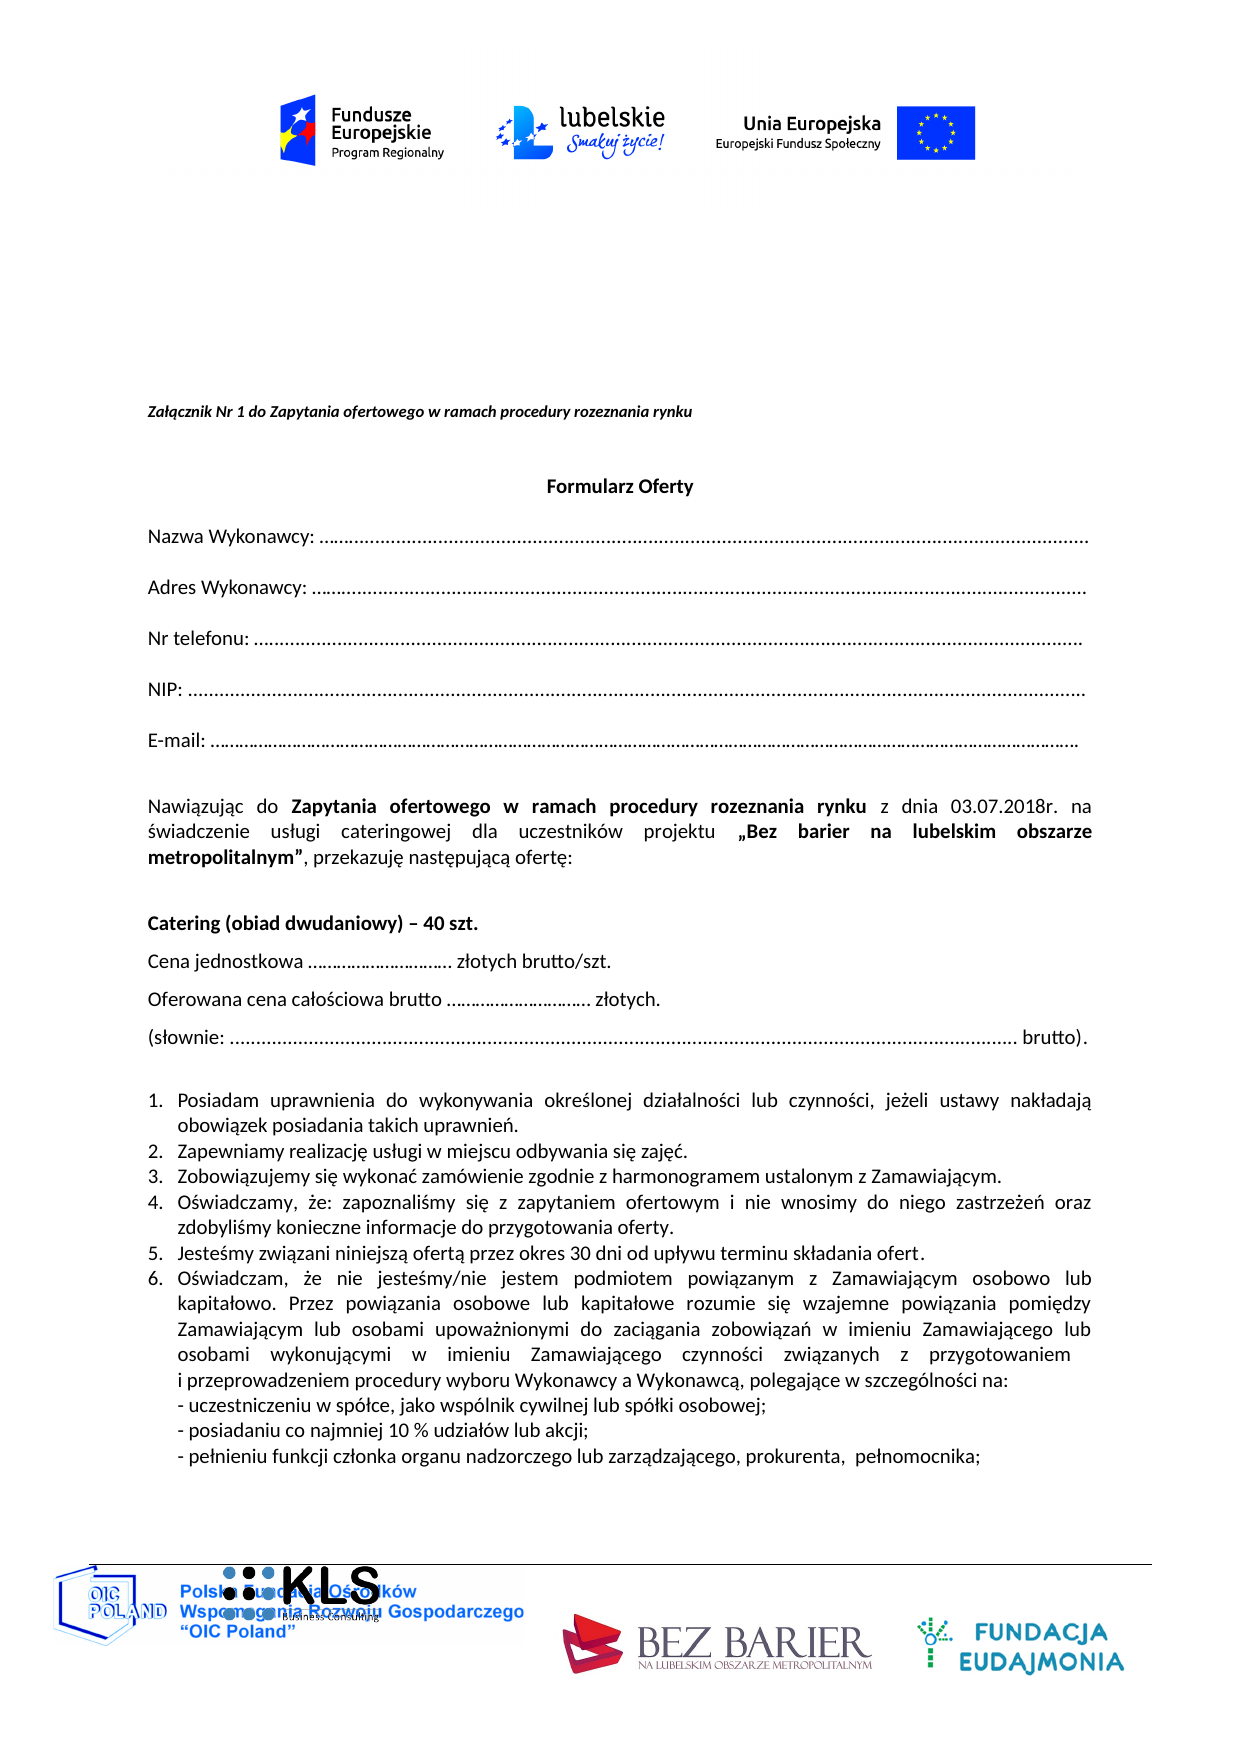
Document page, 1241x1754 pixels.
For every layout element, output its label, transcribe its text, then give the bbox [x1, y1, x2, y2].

text - pełnieniu funkcji członka organu nadzorczego lub zarządzającego, prokurenta, pełnomocnika; [177, 1443, 1093, 1468]
text - uczestniczeniu w spółce, jako wspólnik cywilnej lub spółki osobowej; [177, 1392, 1093, 1418]
text Cena jednostkowa ………………………… złotych brutto/szt. [148, 948, 1093, 973]
picture [158, 47, 1080, 210]
list Nawiązując do Zapytania ofertowego w ramach procedury rozeznania rynku z dnia 03.07.2018r. na świadczenie usługi cateringowej dla uczestników projektu „Bez barier na lubelskim obszarze metropolitalnym”, przekazuję następującą ofertę: [148, 793, 1093, 869]
text Nr telefonu: …........................................................................................................................................................... [148, 625, 1093, 651]
text NIP: ........................................................................................................................................................................... [148, 676, 1093, 702]
picture [914, 1612, 1130, 1678]
list Oświadczamy, że: zapoznaliśmy się z zapytaniem ofertowym i nie wnosimy do niego zastrzeżeń oraz zdobyliśmy konieczne informacje do przygotowania oferty. [148, 1189, 1093, 1240]
text Oferowana cena całościowa brutto ………………………… złotych. [148, 986, 1093, 1011]
list Posiadam uprawnienia do wykonywania określonej działalności lub czynności, jeżeli ustawy nakładają obowiązek posiadania takich uprawnień. [148, 1087, 1093, 1138]
text Załącznik Nr 1 do Zapytania ofertowego w ramach procedury rozeznania rynku [148, 402, 1093, 422]
text Nazwa Wykonawcy: ……............................................................................................................................................. [148, 524, 1093, 549]
text Catering (obiad dwudaniowy) – 40 szt. [148, 910, 1093, 936]
text Formularz Oferty [148, 473, 1093, 498]
picture [555, 1606, 880, 1685]
picture [53, 1565, 524, 1646]
list Jesteśmy związani niniejszą ofertą przez okres 30 dni od upływu terminu składania ofert. [148, 1240, 1093, 1265]
text E-mail: ………………………………………………………………………………………………………………………………………………………………. [148, 727, 1093, 752]
list Zobowiązujemy się wykonać zamówienie zgodnie z harmonogramem ustalonym z Zamawiającym. [148, 1163, 1093, 1189]
text (słownie: ...................................................................................................................................................... brutto). [148, 1024, 1093, 1049]
text Adres Wykonawcy: …….............................................................................................................................................. [148, 574, 1093, 600]
list Zapewniamy realizację usługi w miejscu odbywania się zajęć. [148, 1138, 1093, 1163]
text - posiadaniu co najmniej 10 % udziałów lub akcji; [177, 1418, 1093, 1443]
list Oświadczam, że nie jesteśmy/nie jestem podmiotem powiązanym z Zamawiającym osobowo lub kapitałowo. Przez powiązania osobowe lub kapitałowe rozumie się wzajemne powiązania pomiędzy Zamawiającym lub osobami upoważnionymi do zaciągania zobowiązań w imieniu Zamawiającego lub osobami wykonującymi w imieniu Zamawiającego czynności związanych z przygotowaniem i przeprowadzeniem procedury wyboru Wykonawcy a Wykonawcą, polegające w szczególności na: [148, 1265, 1093, 1392]
